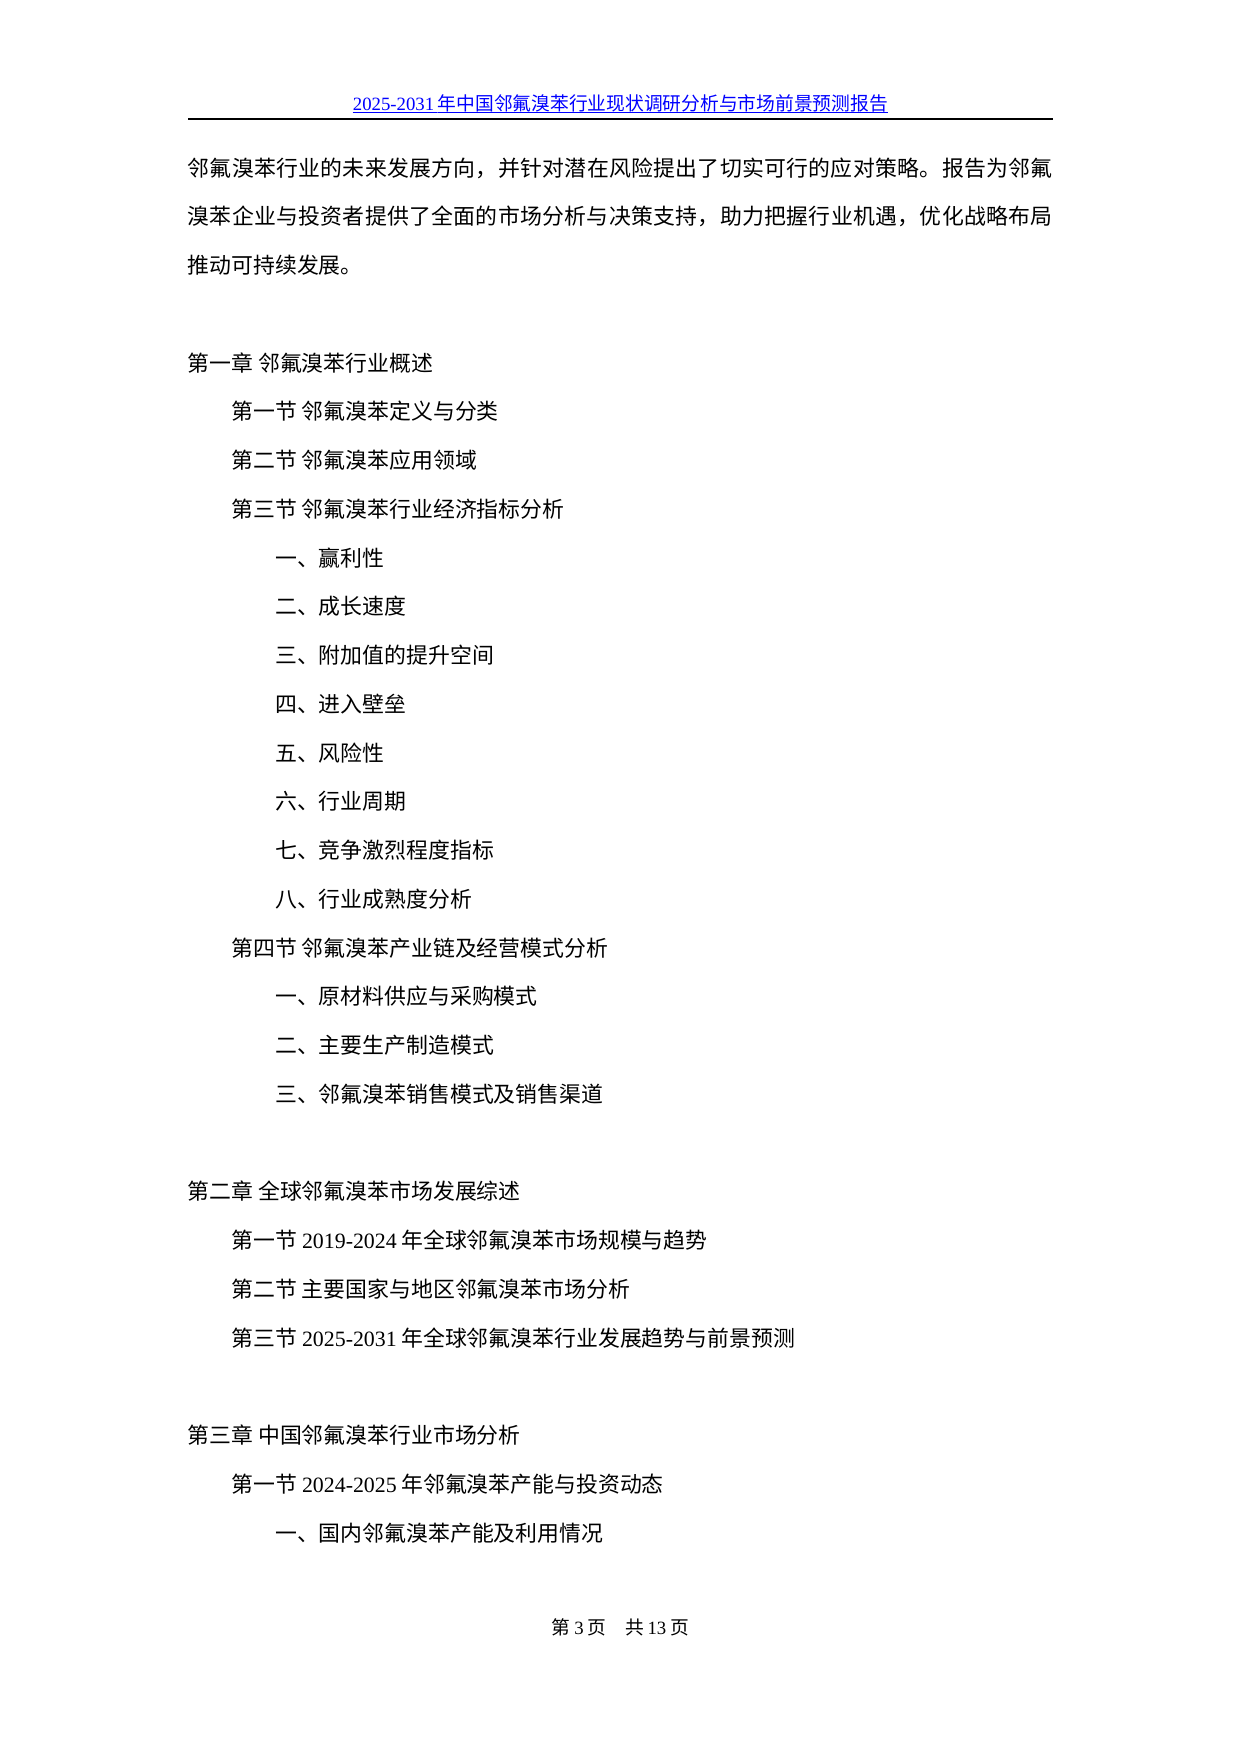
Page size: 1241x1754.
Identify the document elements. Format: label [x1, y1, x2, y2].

text [187, 150, 1053, 1548]
